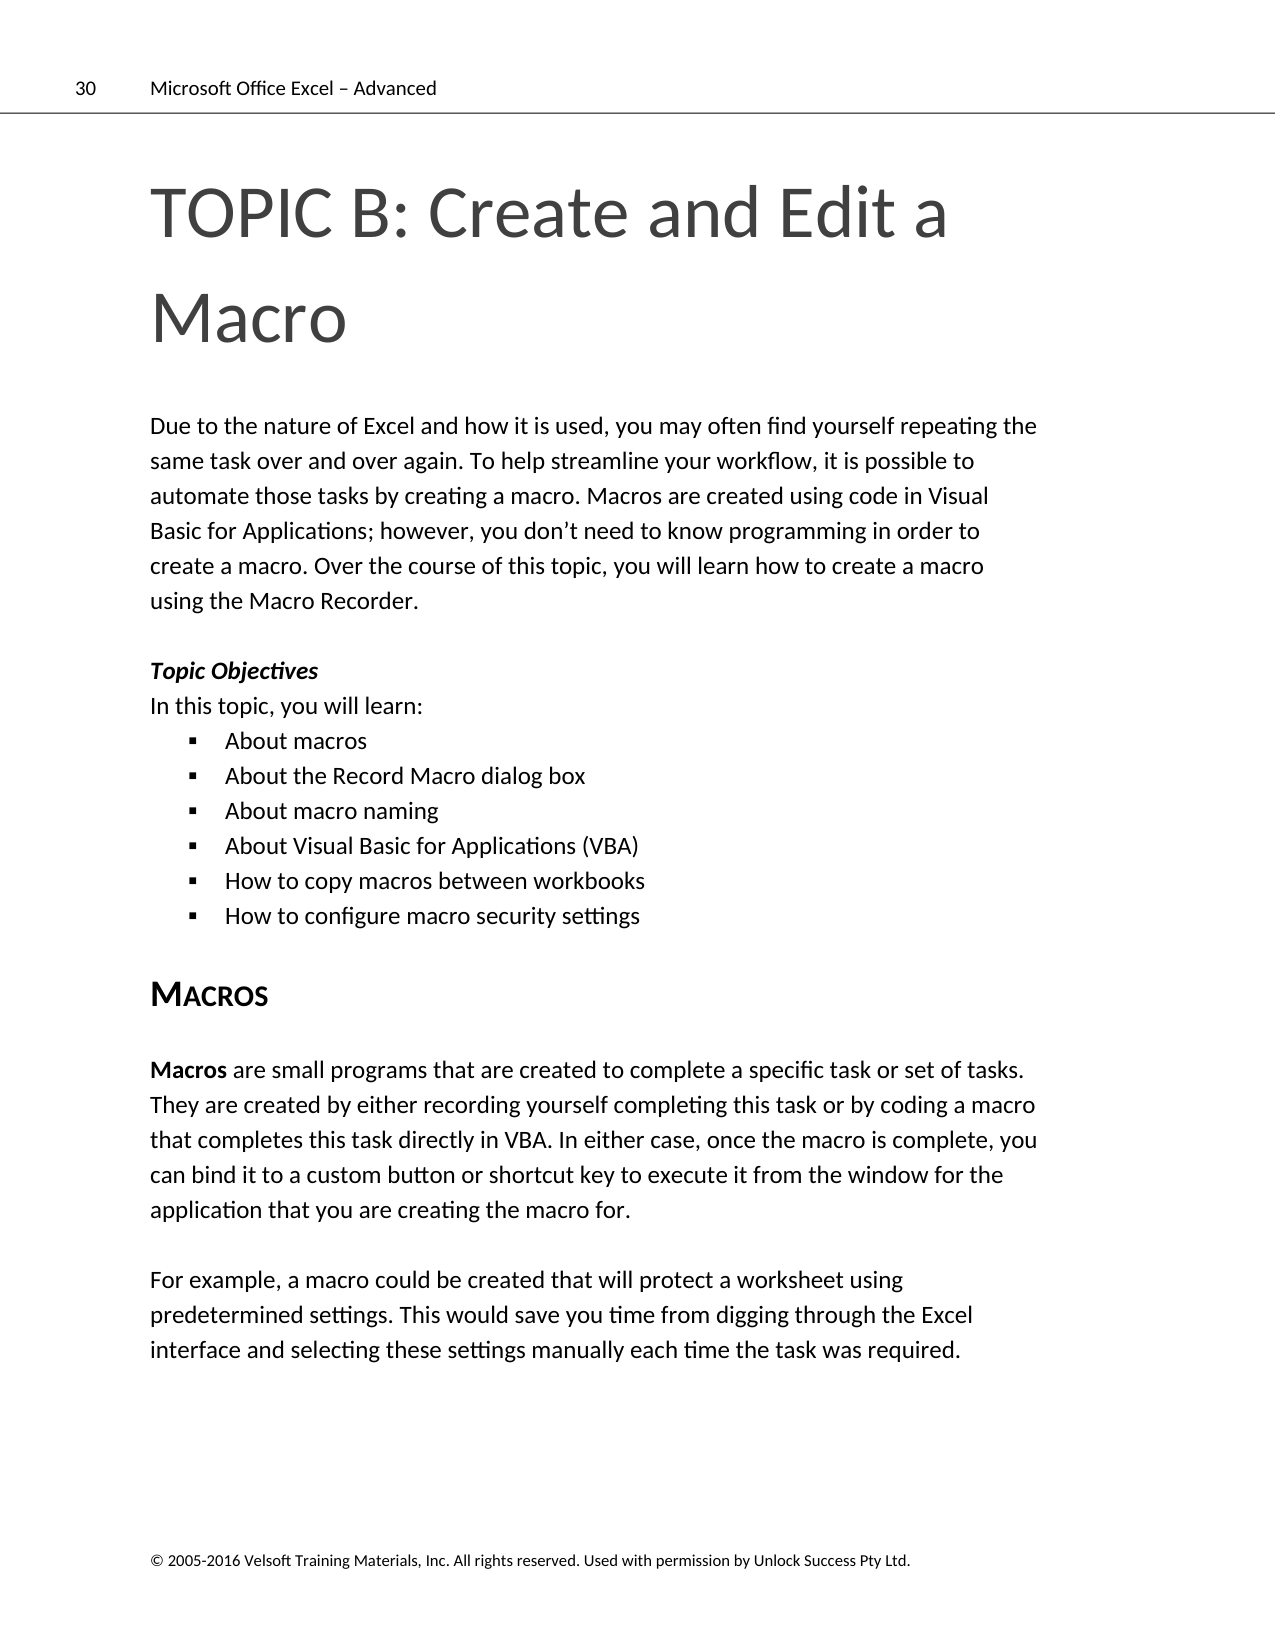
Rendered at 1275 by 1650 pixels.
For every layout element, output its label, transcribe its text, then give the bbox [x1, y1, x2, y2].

text About macro naming [187, 795, 1039, 825]
text TOPIC B: Create and Edit a Macro [150, 164, 1039, 361]
text About Visual Basic for Applications (VBA) [187, 830, 1039, 860]
title Macros [150, 970, 1039, 1016]
title Topic Objectives [150, 655, 1039, 685]
text In this topic, you will learn: [150, 690, 1039, 720]
text How to configure macro security settings [187, 900, 1039, 930]
text About macros [187, 725, 1039, 755]
text Macros are small programs that are created to complete a specific task or set of tasks. They are created by either recording yourself completing this task or by coding a macro that completes this task directly in VBA. In either case, once the macro is complete, you can bind it to a custom button or shortcut key to execute it from the window for the application that you are creating the macro for. [150, 1054, 1039, 1224]
text About the Record Macro dialog box [187, 760, 1039, 790]
text How to copy macros between workbooks [187, 865, 1039, 895]
text For example, a macro could be created that will protect a worksheet using predetermined settings. This would save you time from digging through the Excel interface and selecting these settings manually each time the task was required. [150, 1264, 1039, 1364]
text Due to the nature of Excel and how it is used, you may often find yourself repeating the same task over and over again. To help streamline your workflow, it is possible to automate those tasks by creating a macro. Macros are created using code in Visual Basic for Applications; however, you don’t need to know programming in order to create a macro. Over the course of this topic, you will learn how to create a macro using the Macro Recorder. [150, 410, 1039, 615]
